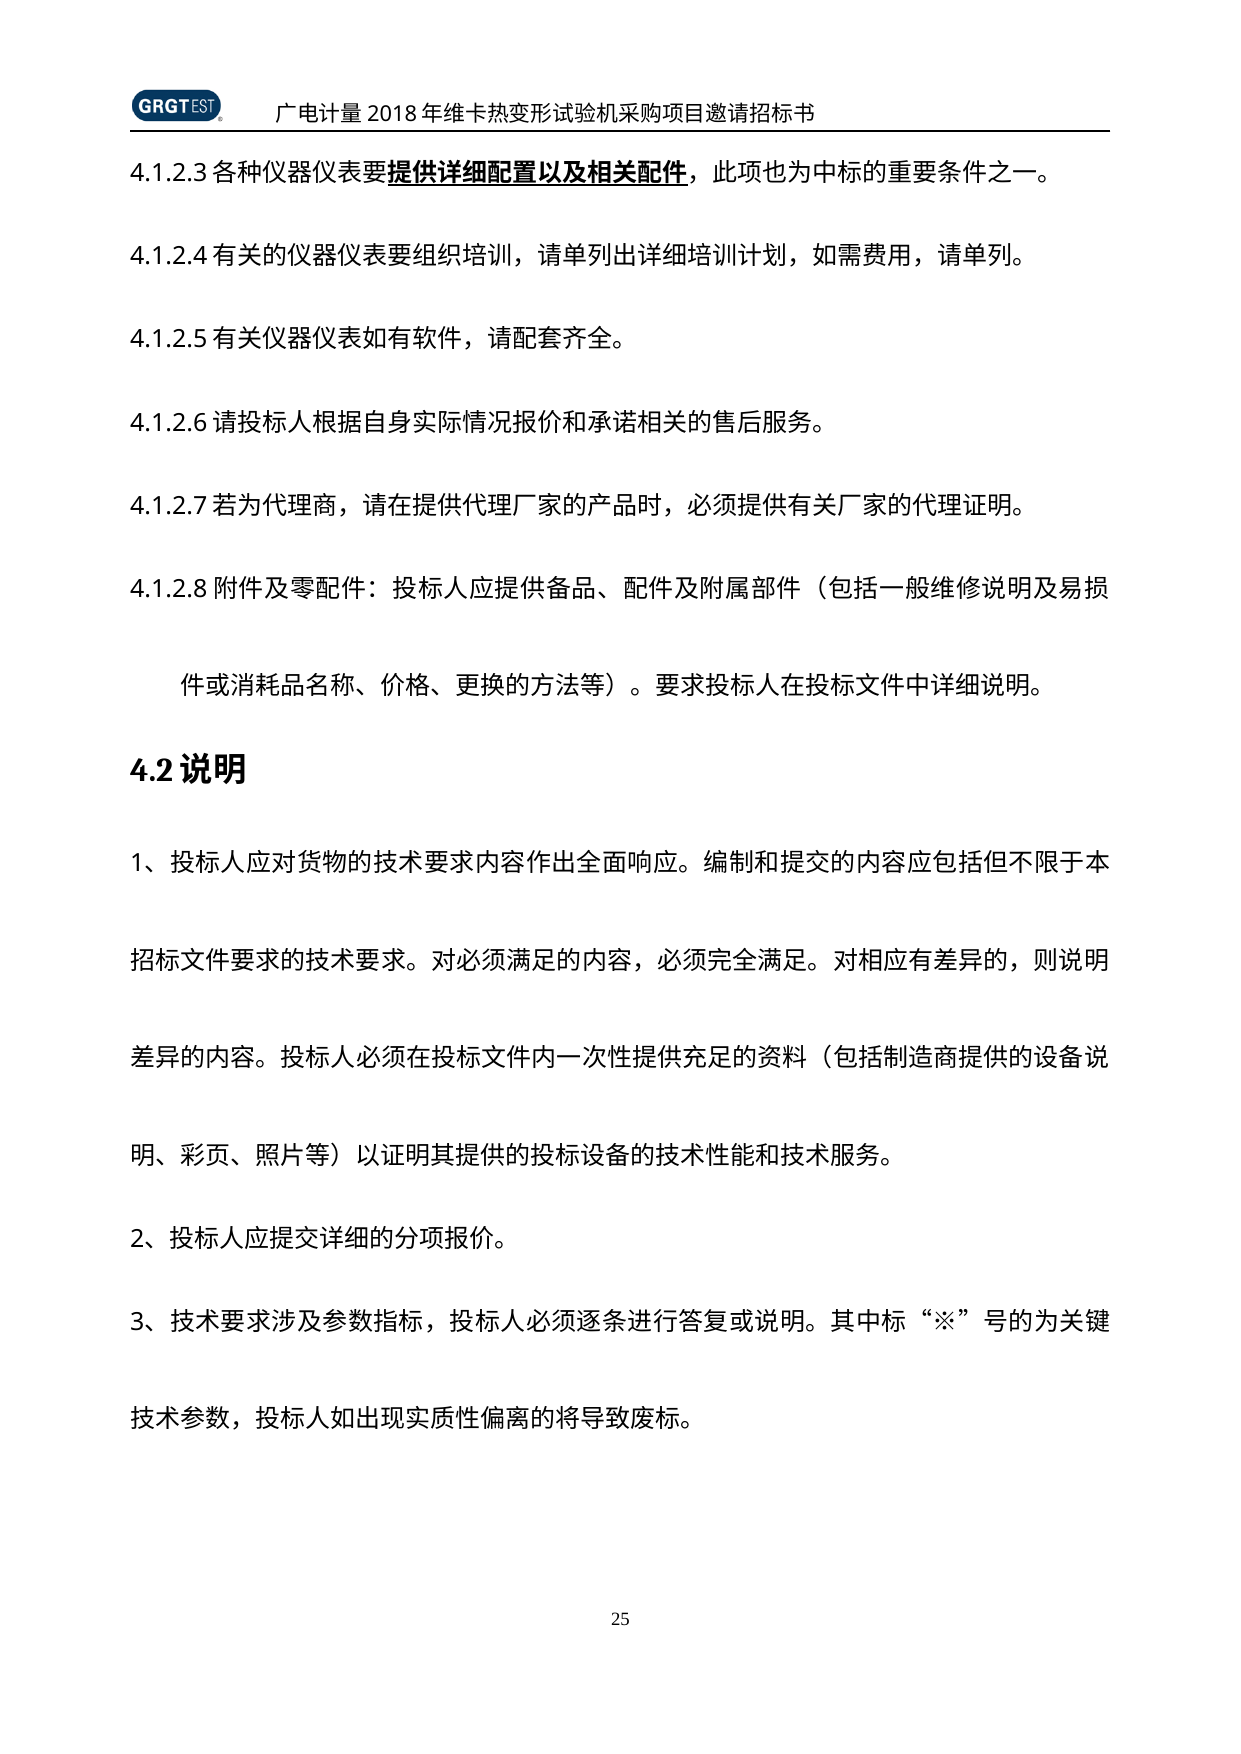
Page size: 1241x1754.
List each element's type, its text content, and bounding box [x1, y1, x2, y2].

picture [129, 88, 224, 122]
text 4.1.2.4有关的仪器仪表要组织培训，请单列出详细培训计划，如需费用，请单列。 [130, 221, 1110, 286]
text 2、投标人应提交详细的分项报价。 [130, 1204, 1110, 1269]
text 4.1.2.5有关仪器仪表如有软件，请配套齐全。 [130, 304, 1110, 369]
subtitle 4.2说明 [130, 734, 1110, 799]
text 1、投标人应对货物的技术要求内容作出全面响应。编制和提交的内容应包括但不限于本招标文件要求的技术要求。对必须满足的内容，必须完全满足。对相应有差异的，则说明差异的内容。投标人必须在投标文件内一次性提供充足的资料（包括制造商提供的设备说明、彩页、照片等）以证明其提供的投标设备的技术性能和技术服务。 [130, 828, 1110, 1186]
text 3、技术要求涉及参数指标，投标人必须逐条进行答复或说明。其中标“※”号的为关键技术参数，投标人如出现实质性偏离的将导致废标。 [130, 1287, 1110, 1449]
text 4.1.2.3各种仪器仪表要提供详细配置以及相关配件，此项也为中标的重要条件之一。 [130, 138, 1110, 203]
text 4.1.2.8附件及零配件：投标人应提供备品、配件及附属部件（包括一般维修说明及易损件或消耗品名称、价格、更换的方法等）。要求投标人在投标文件中详细说明。 [130, 554, 1110, 716]
text 4.1.2.7若为代理商，请在提供代理厂家的产品时，必须提供有关厂家的代理证明。 [130, 471, 1110, 536]
text 4.1.2.6请投标人根据自身实际情况报价和承诺相关的售后服务。 [130, 388, 1110, 453]
